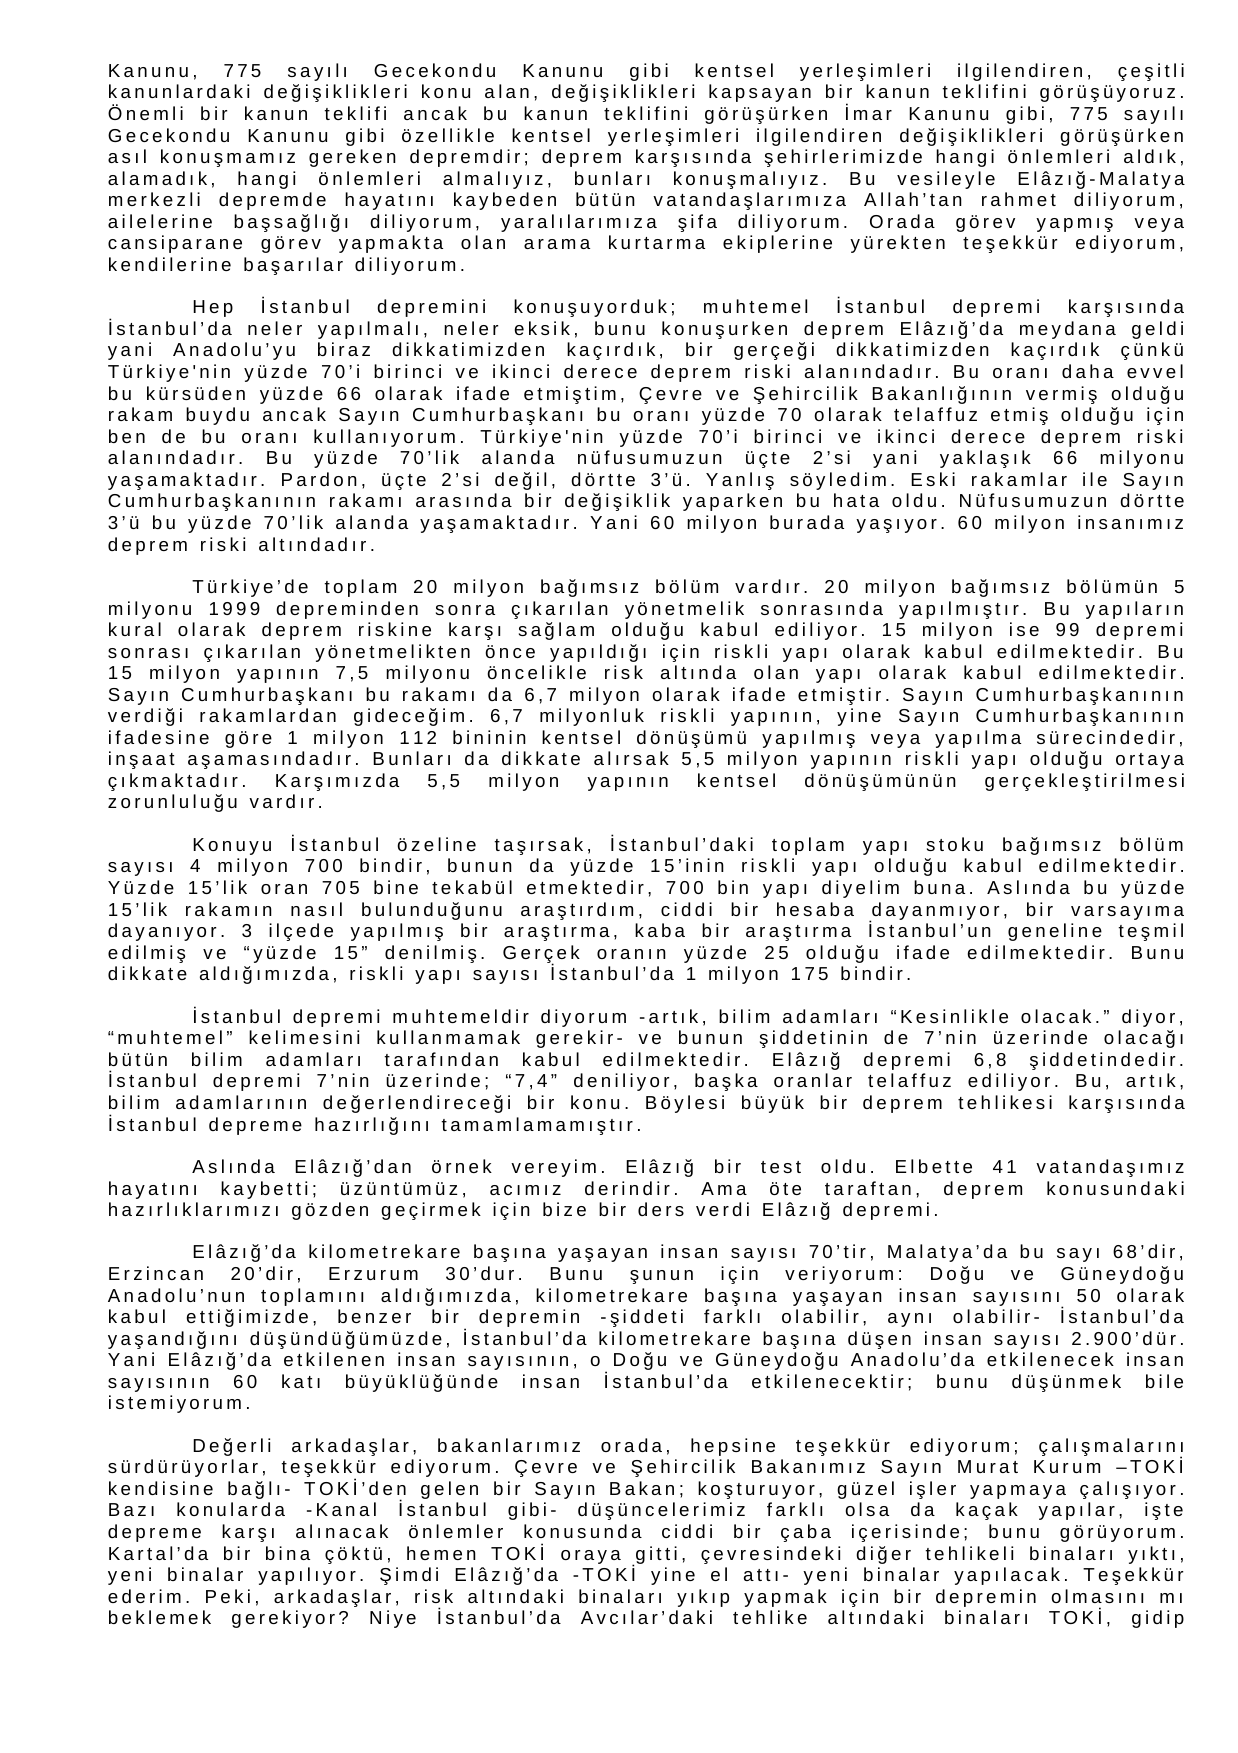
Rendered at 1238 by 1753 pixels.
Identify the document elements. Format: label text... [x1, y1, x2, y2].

text Konuyu İstanbul özeline taşırsak, İstanbul’daki toplam yapı stoku bağımsız bölüm sayısı 4 milyon 700 bindir, bunun da yüzde 15’inin riskli yapı olduğu kabul edilmektedir. Yüzde 15’lik oran 705 bine tekabül etmektedir, 700 bin yapı diyelim buna. Aslında bu yüzde 15’lik rakamın nasıl bulunduğunu araştırdım, ciddi bir hesaba dayanmıyor, bir varsayıma dayanıyor. 3 ilçede yapılmış bir araştırma, kaba bir araştırma İstanbul’un geneline teşmil edilmiş ve “yüzde 15” denilmiş. Gerçek oranın yüzde 25 olduğu ifade edilmektedir. Bunu dikkate aldığımızda, riskli yapı sayısı İstanbul’da 1 milyon 175 bindir. [108, 834, 1186, 985]
text Aslında Elâzığ’dan örnek vereyim. Elâzığ bir test oldu. Elbette 41 vatandaşımız hayatını kaybetti; üzüntümüz, acımız derindir. Ama öte taraftan, deprem konusundaki hazırlıklarımızı gözden geçirmek için bize bir ders verdi Elâzığ depremi. [108, 1156, 1186, 1220]
text Elâzığ’da kilometrekare başına yaşayan insan sayısı 70’tir, Malatya’da bu sayı 68’dir, Erzincan 20’dir, Erzurum 30’dur. Bunu şunun için veriyorum: Doğu ve Güneydoğu Anadolu’nun toplamını aldığımızda, kilometrekare başına yaşayan insan sayısını 50 olarak kabul ettiğimizde, benzer bir depremin -şiddeti farklı olabilir, aynı olabilir- İstanbul’da yaşandığını düşündüğümüzde, İstanbul’da kilometrekare başına düşen insan sayısı 2.900’dür. Yani Elâzığ’da etkilenen insan sayısının, o Doğu ve Güneydoğu Anadolu’da etkilenecek insan sayısının 60 katı büyüklüğünde insan İstanbul’da etkilenecektir; bunu düşünmek bile istemiyorum. [108, 1241, 1186, 1414]
text Türkiye’de toplam 20 milyon bağımsız bölüm vardır. 20 milyon bağımsız bölümün 5 milyonu 1999 depreminden sonra çıkarılan yönetmelik sonrasında yapılmıştır. Bu yapıların kural olarak deprem riskine karşı sağlam olduğu kabul ediliyor. 15 milyon ise 99 depremi sonrası çıkarılan yönetmelikten önce yapıldığı için riskli yapı olarak kabul edilmektedir. Bu 15 milyon yapının 7,5 milyonu öncelikle risk altında olan yapı olarak kabul edilmektedir. Sayın Cumhurbaşkanı bu rakamı da 6,7 milyon olarak ifade etmiştir. Sayın Cumhurbaşkanının verdiği rakamlardan gideceğim. 6,7 milyonluk riskli yapının, yine Sayın Cumhurbaşkanının ifadesine göre 1 milyon 112 bininin kentsel dönüşümü yapılmış veya yapılma sürecindedir, inşaat aşamasındadır. Bunları da dikkate alırsak 5,5 milyon yapının riskli yapı olduğu ortaya çıkmaktadır. Karşımızda 5,5 milyon yapının kentsel dönüşümünün gerçekleştirilmesi zorunluluğu vardır. [108, 576, 1186, 813]
text İstanbul depremi muhtemeldir diyorum -artık, bilim adamları “Kesinlikle olacak.” diyor, “muhtemel” kelimesini kullanmamak gerekir- ve bunun şiddetinin de 7’nin üzerinde olacağı bütün bilim adamları tarafından kabul edilmektedir. Elâzığ depremi 6,8 şiddetindedir. İstanbul depremi 7’nin üzerinde; “7,4” deniliyor, başka oranlar telaffuz ediliyor. Bu, artık, bilim adamlarının değerlendireceği bir konu. Böylesi büyük bir deprem tehlikesi karşısında İstanbul depreme hazırlığını tamamlamamıştır. [108, 1006, 1186, 1135]
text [108, 60, 1186, 275]
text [108, 1434, 1186, 1629]
text Hep İstanbul depremini konuşuyorduk; muhtemel İstanbul depremi karşısında İstanbul’da neler yapılmalı, neler eksik, bunu konuşurken deprem Elâzığ’da meydana geldi yani Anadolu’yu biraz dikkatimizden kaçırdık, bir gerçeği dikkatimizden kaçırdık çünkü Türkiye'nin yüzde 70’i birinci ve ikinci derece deprem riski alanındadır. Bu oranı daha evvel bu kürsüden yüzde 66 olarak ifade etmiştim, Çevre ve Şehircilik Bakanlığının vermiş olduğu rakam buydu ancak Sayın Cumhurbaşkanı bu oranı yüzde 70 olarak telaffuz etmiş olduğu için ben de bu oranı kullanıyorum. Türkiye'nin yüzde 70’i birinci ve ikinci derece deprem riski alanındadır. Bu yüzde 70’lik alanda nüfusumuzun üçte 2’si yani yaklaşık 66 milyonu yaşamaktadır. Pardon, üçte 2’si değil, dörtte 3’ü. Yanlış söyledim. Eski rakamlar ile Sayın Cumhurbaşkanının rakamı arasında bir değişiklik yaparken bu hata oldu. Nüfusumuzun dörtte 3’ü bu yüzde 70’lik alanda yaşamaktadır. Yani 60 milyon burada yaşıyor. 60 milyon insanımız deprem riski altındadır. [108, 296, 1186, 555]
